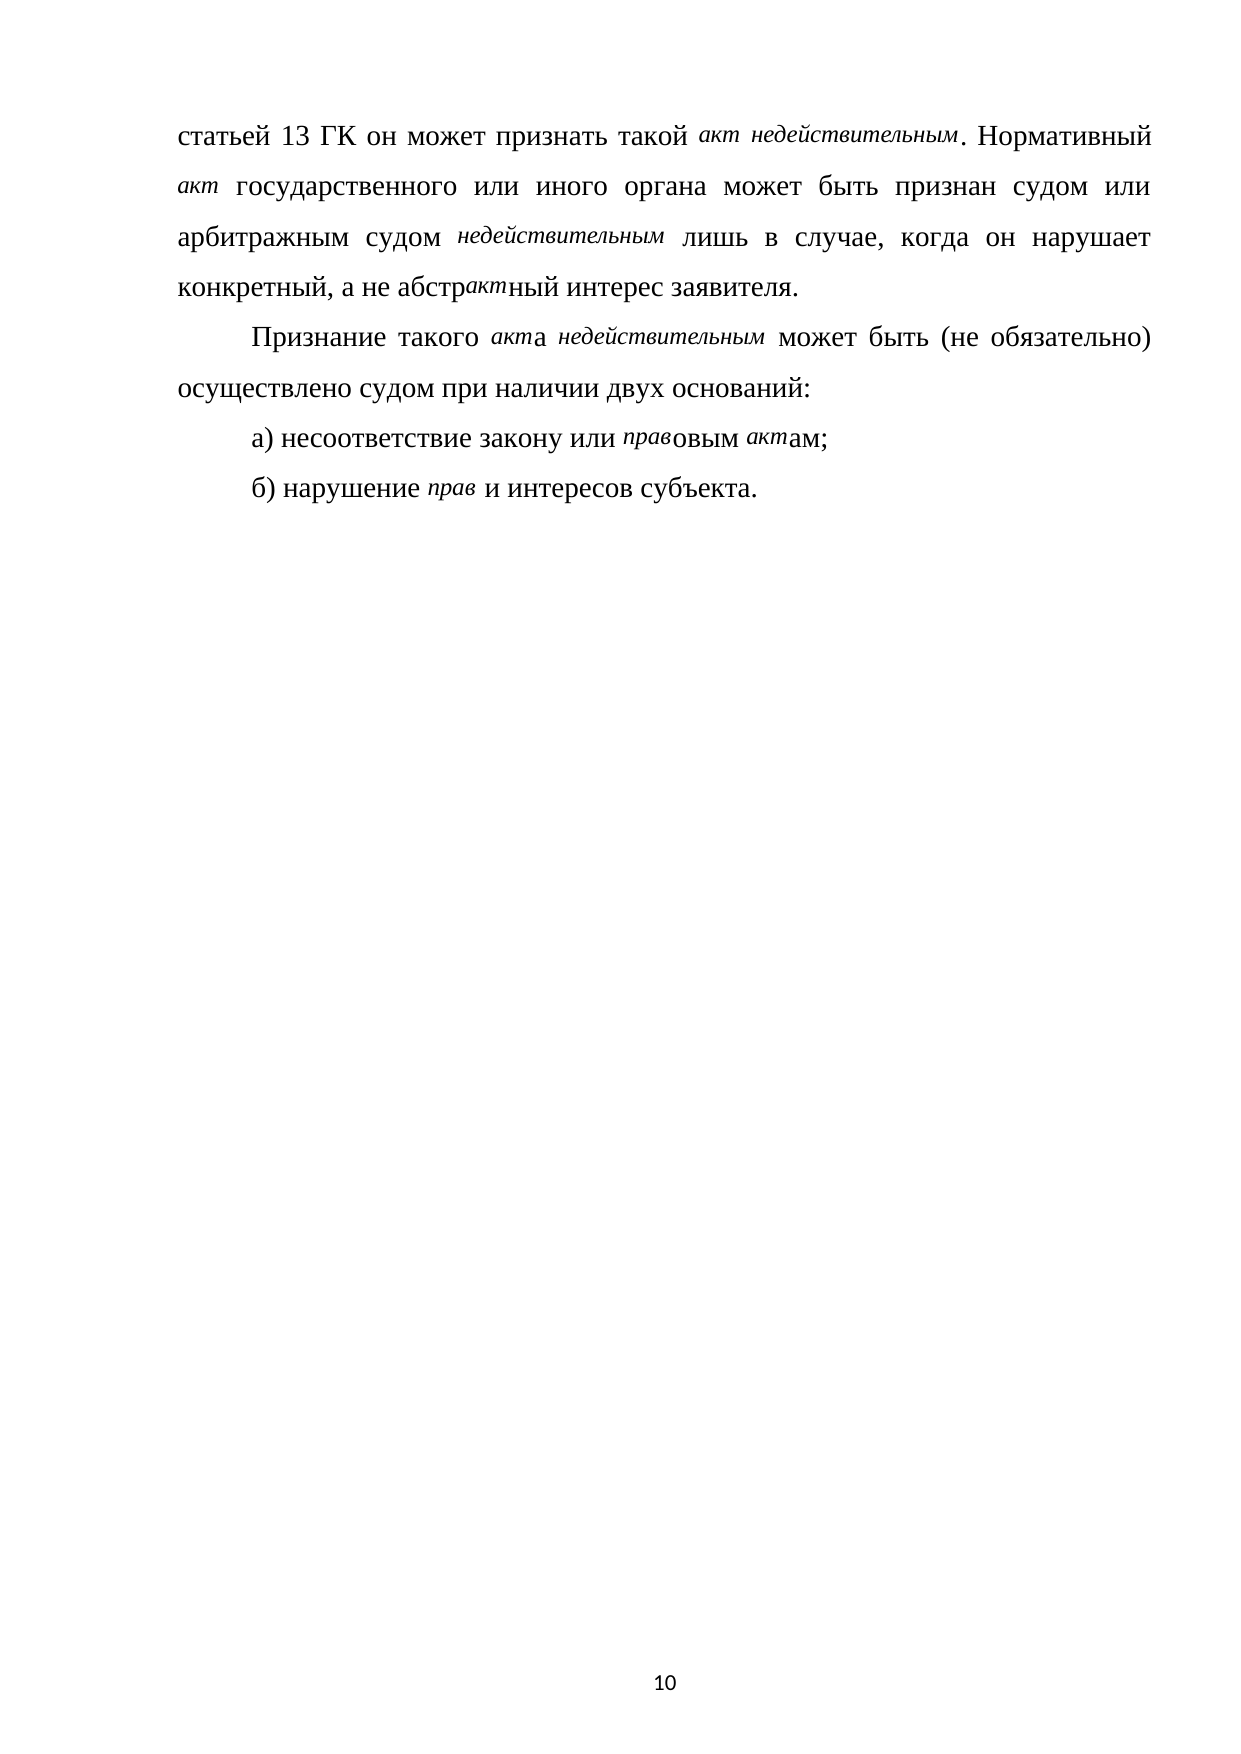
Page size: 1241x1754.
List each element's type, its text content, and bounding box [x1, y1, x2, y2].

text а) несоответствие закону или овым ам; [177, 420, 1152, 453]
text Признание такого а может быть (не обязательно) осуществлено судом при наличии двух оснований: [177, 319, 1152, 403]
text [177, 118, 1152, 303]
text б) нарушение и интересов субъекта. [177, 470, 1152, 504]
